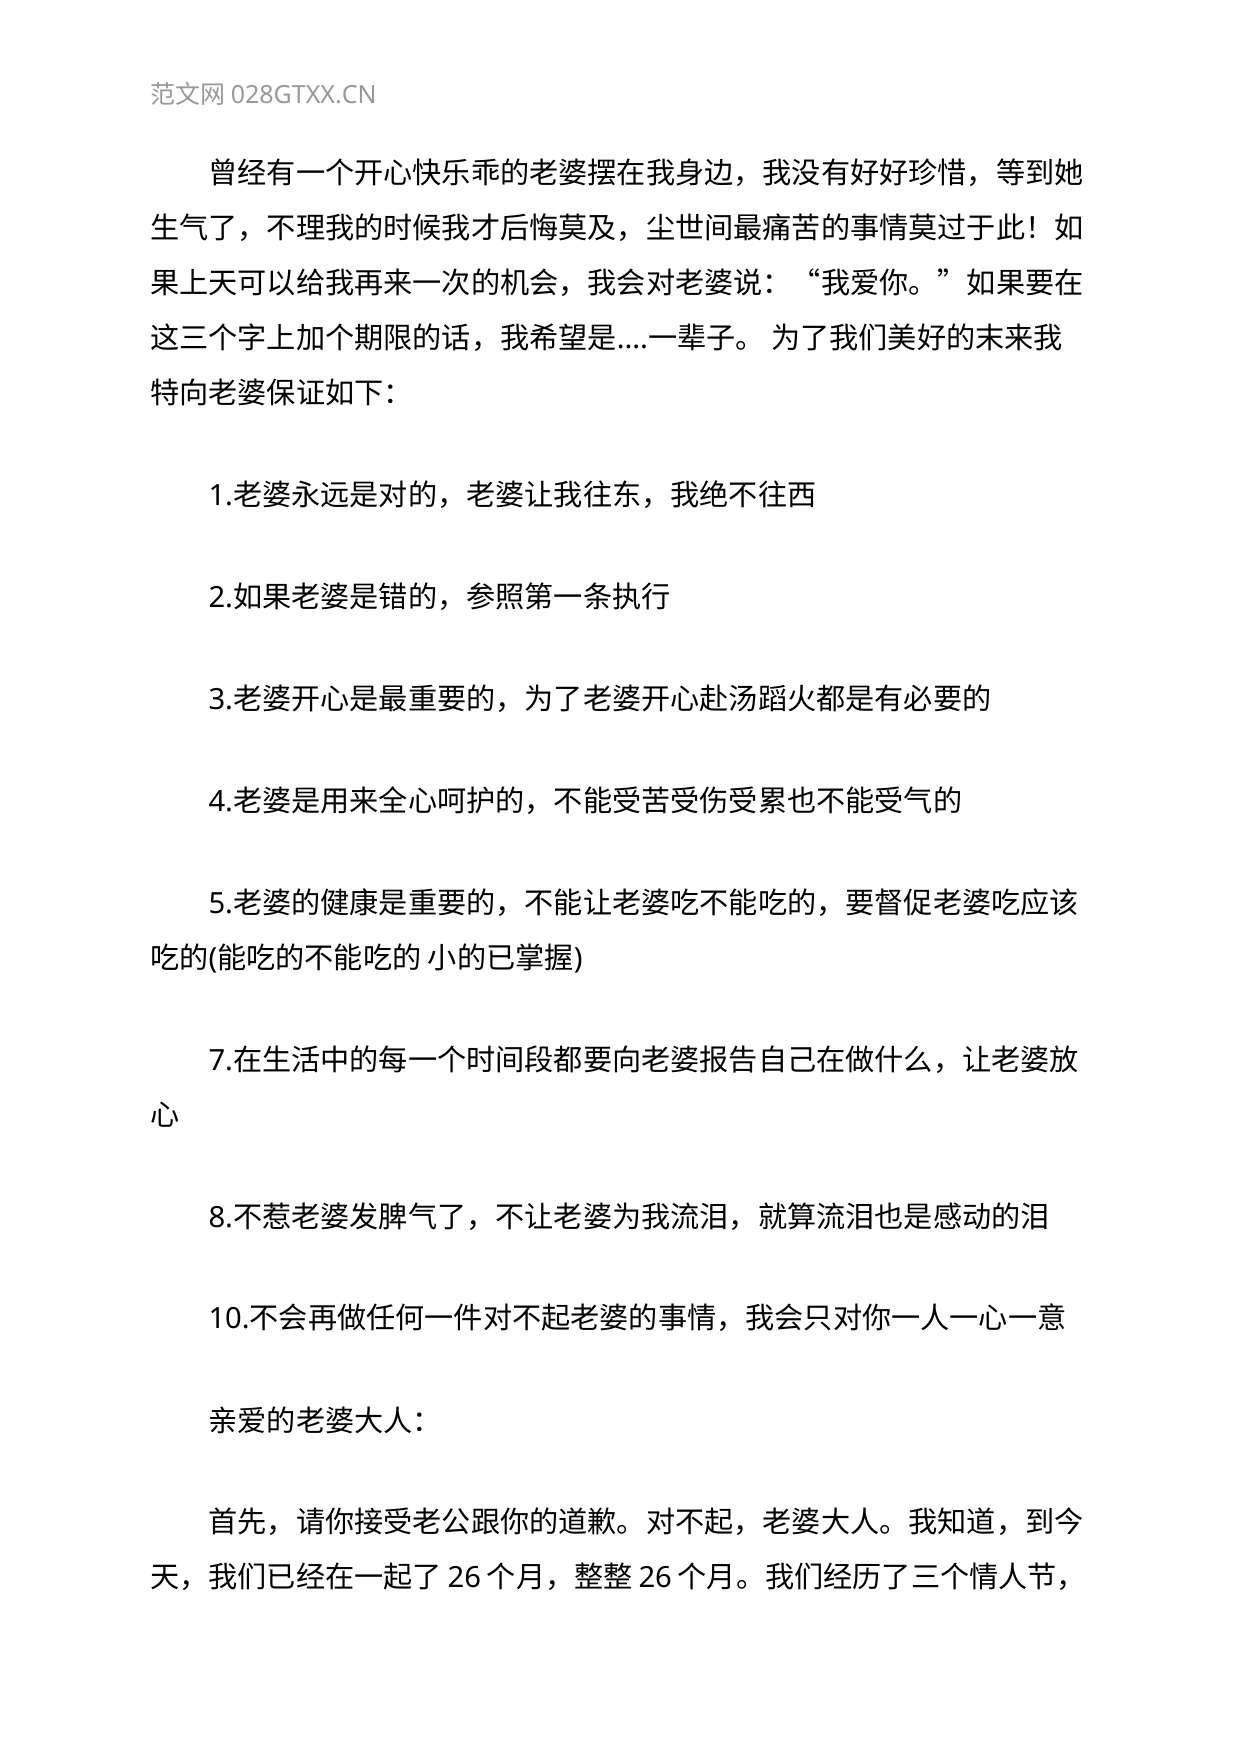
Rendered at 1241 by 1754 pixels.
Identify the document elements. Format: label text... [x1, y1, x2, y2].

text 7.在生活中的每一个时间段都要向老婆报告自己在做什么，让老婆放心 [150, 1036, 1090, 1134]
text 亲爱的老婆大人： [150, 1397, 1090, 1439]
text 2.如果老婆是错的，参照第一条执行 [150, 573, 1090, 616]
text 8.不惹老婆发脾气了，不让老婆为我流泪，就算流泪也是感动的泪 [150, 1193, 1090, 1236]
text 3.老婆开心是最重要的，为了老婆开心赴汤蹈火都是有必要的 [150, 675, 1090, 718]
text 10.不会再做任何一件对不起老婆的事情，我会只对你一人一心一意 [150, 1295, 1090, 1337]
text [150, 1499, 1090, 1596]
text 1.老婆永远是对的，老婆让我往东，我绝不往西 [150, 471, 1090, 514]
text 5.老婆的健康是重要的，不能让老婆吃不能吃的，要督促老婆吃应该吃的(能吃的不能吃的 小的已掌握) [150, 879, 1090, 977]
text 曾经有一个开心快乐乖的老婆摆在我身边，我没有好好珍惜，等到她生气了，不理我的时候我才后悔莫及，尘世间最痛苦的事情莫过于此！如果上天可以给我再来一次的机会，我会对老婆说：“我爱你。”如果要在这三个字上加个期限的话，我希望是....一辈子。 为了我们美好的末来我特向老婆保证如下： [150, 150, 1090, 412]
text 4.老婆是用来全心呵护的，不能受苦受伤受累也不能受气的 [150, 777, 1090, 820]
